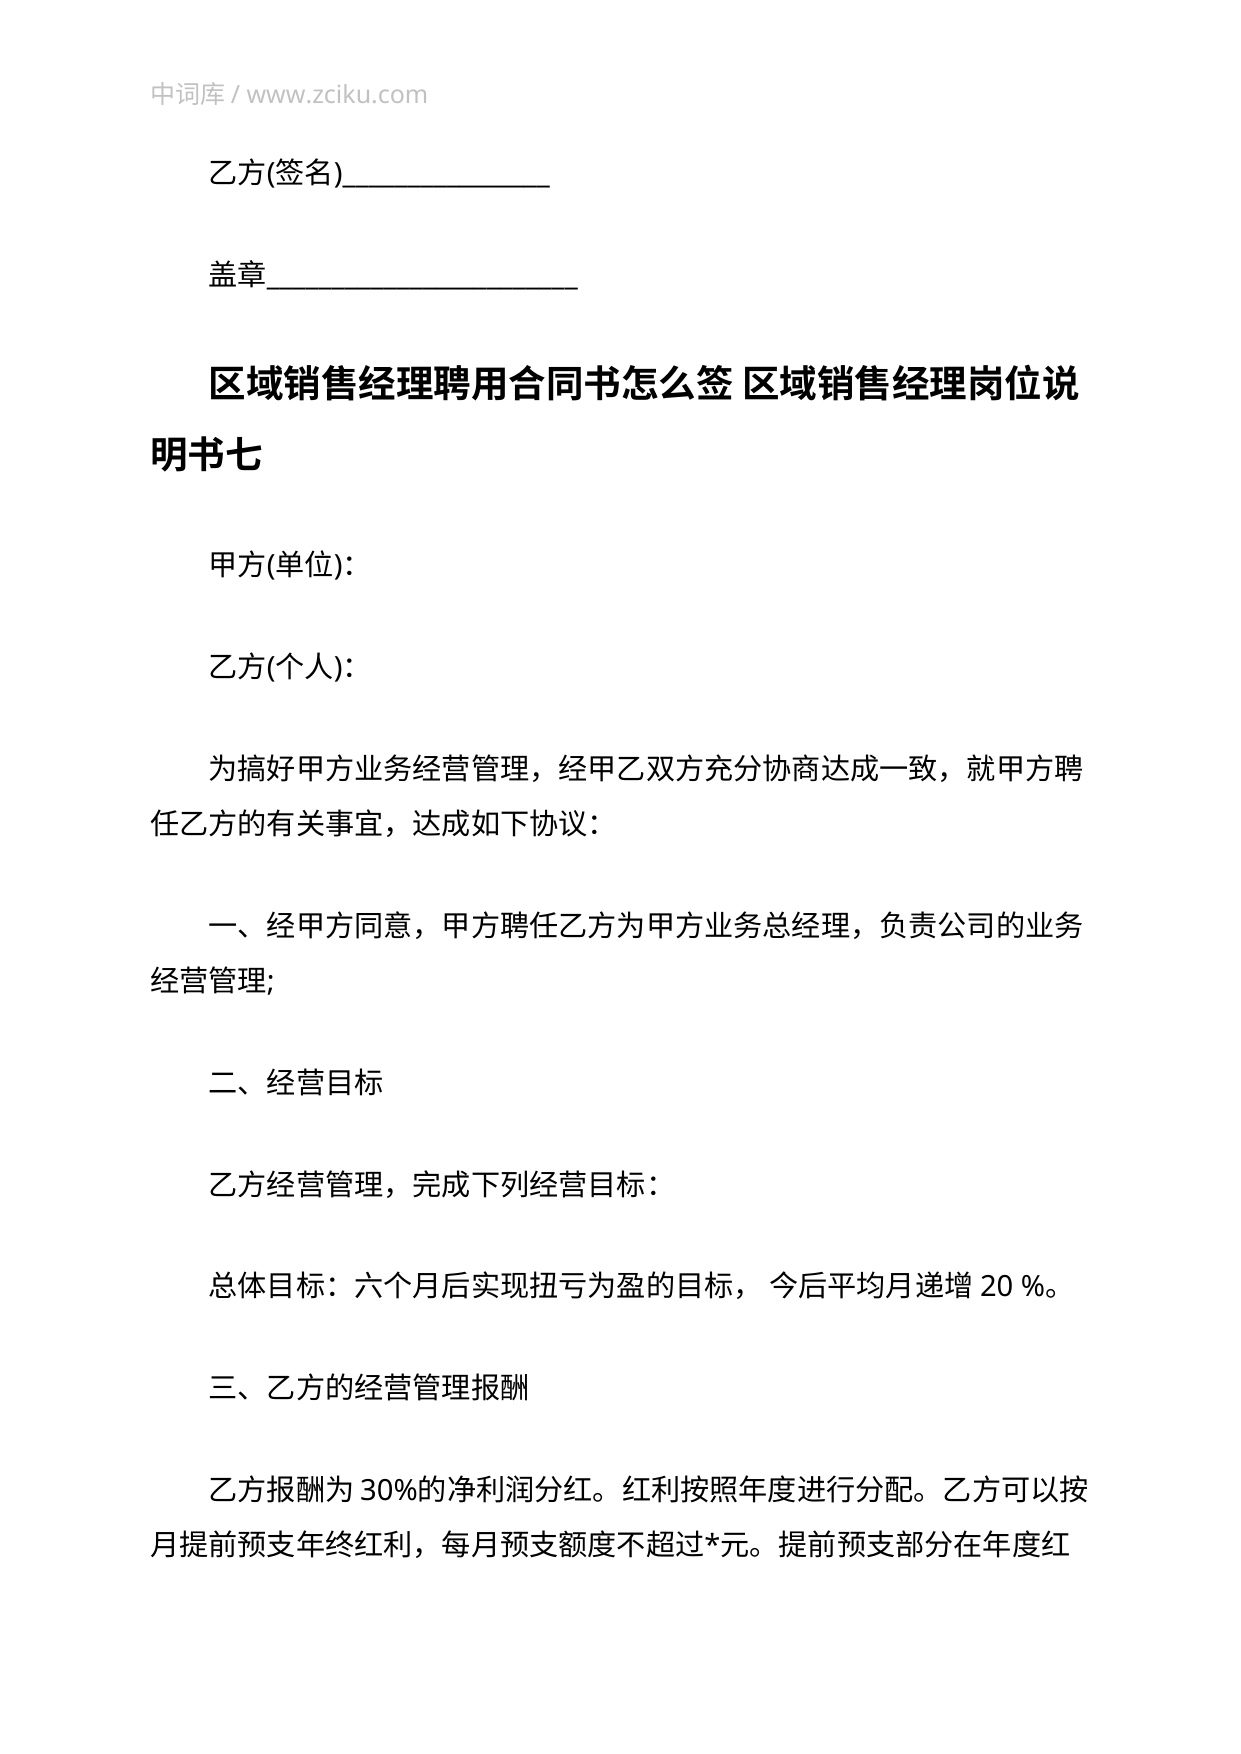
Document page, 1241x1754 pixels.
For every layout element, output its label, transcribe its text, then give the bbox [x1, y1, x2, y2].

text 总体目标：六个月后实现扭亏为盈的目标， 今后平均月递增 20 %。 [150, 1263, 1090, 1305]
text 乙方(个人)： [150, 644, 1090, 686]
text 乙方经营管理，完成下列经营目标： [150, 1161, 1090, 1203]
text 三、乙方的经营管理报酬 [150, 1365, 1090, 1407]
text 区域销售经理聘用合同书怎么签 区域销售经理岗位说明书七 [150, 354, 1090, 479]
text 二、经营目标 [150, 1059, 1090, 1102]
text 乙方(签名)________________ [150, 150, 1090, 192]
text 一、经甲方同意，甲方聘任乙方为甲方业务总经理，负责公司的业务经营管理; [150, 902, 1090, 1000]
text 为搞好甲方业务经营管理，经甲乙双方充分协商达成一致，就甲方聘任乙方的有关事宜，达成如下协议： [150, 746, 1090, 843]
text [150, 1467, 1090, 1564]
text 甲方(单位)： [150, 542, 1090, 584]
text 盖章________________________ [150, 252, 1090, 294]
